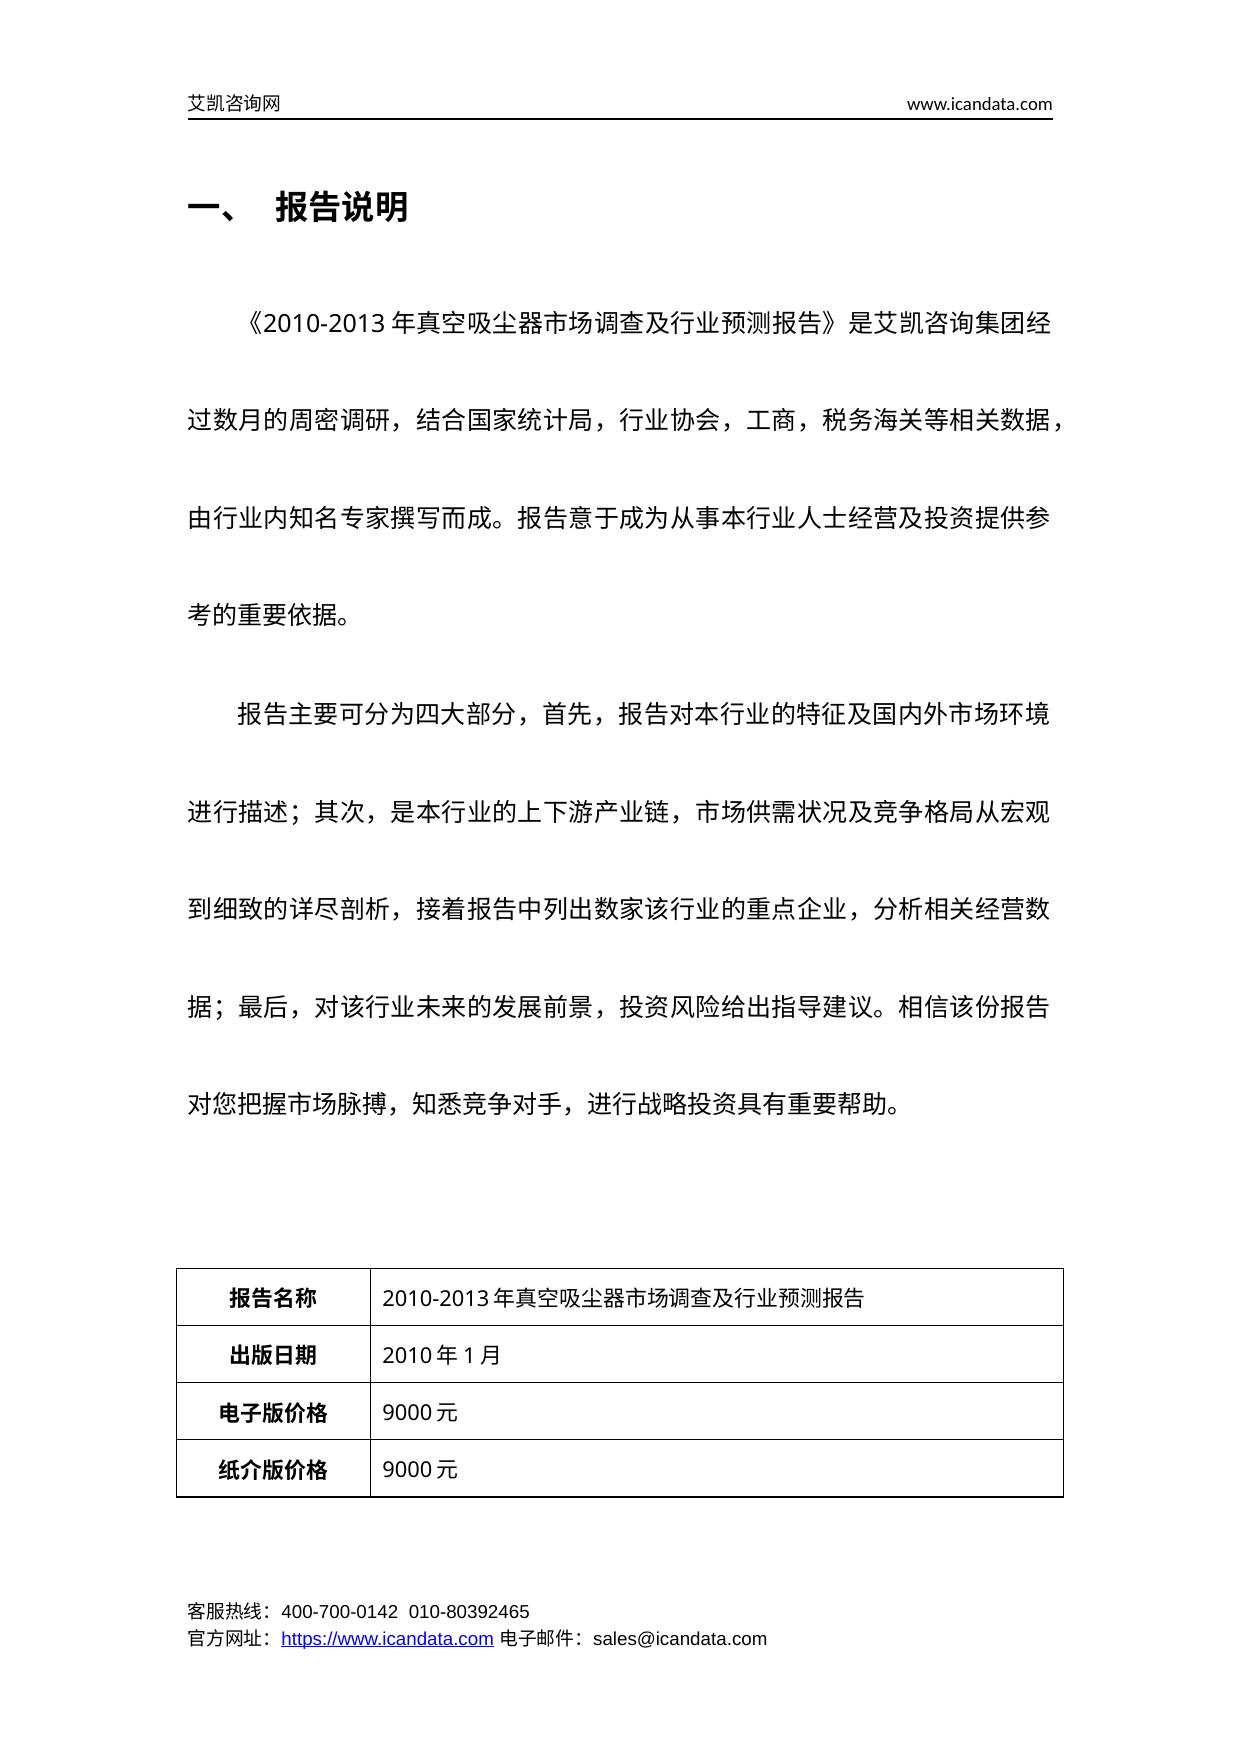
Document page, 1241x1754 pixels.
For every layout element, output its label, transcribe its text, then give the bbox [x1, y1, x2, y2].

subtitle 报告说明 [187, 172, 1053, 237]
table_cell 出版日期 [177, 1326, 370, 1382]
table_cell 9000元 [371, 1440, 1063, 1496]
text 《2010-2013年真空吸尘器市场调查及行业预测报告》是艾凯咨询集团经过数月的周密调研，结合国家统计局，行业协会，工商，税务海关等相关数据，由行业内知名专家撰写而成。报告意于成为从事本行业人士经营及投资提供参考的重要依据。 [187, 289, 1053, 646]
table_cell 2010年1月 [371, 1326, 1063, 1382]
table_cell 电子版价格 [177, 1383, 370, 1439]
table_cell 9000元 [371, 1383, 1063, 1439]
table_cell 纸介版价格 [177, 1440, 370, 1496]
table_header 报告名称 [177, 1269, 370, 1325]
table_header 2010-2013年真空吸尘器市场调查及行业预测报告 [371, 1269, 1063, 1325]
text 报告主要可分为四大部分，首先，报告对本行业的特征及国内外市场环境进行描述；其次，是本行业的上下游产业链，市场供需状况及竞争格局从宏观到细致的详尽剖析，接着报告中列出数家该行业的重点企业，分析相关经营数据；最后，对该行业未来的发展前景，投资风险给出指导建议。相信该份报告对您把握市场脉搏，知悉竞争对手，进行战略投资具有重要帮助。 [187, 681, 1053, 1136]
